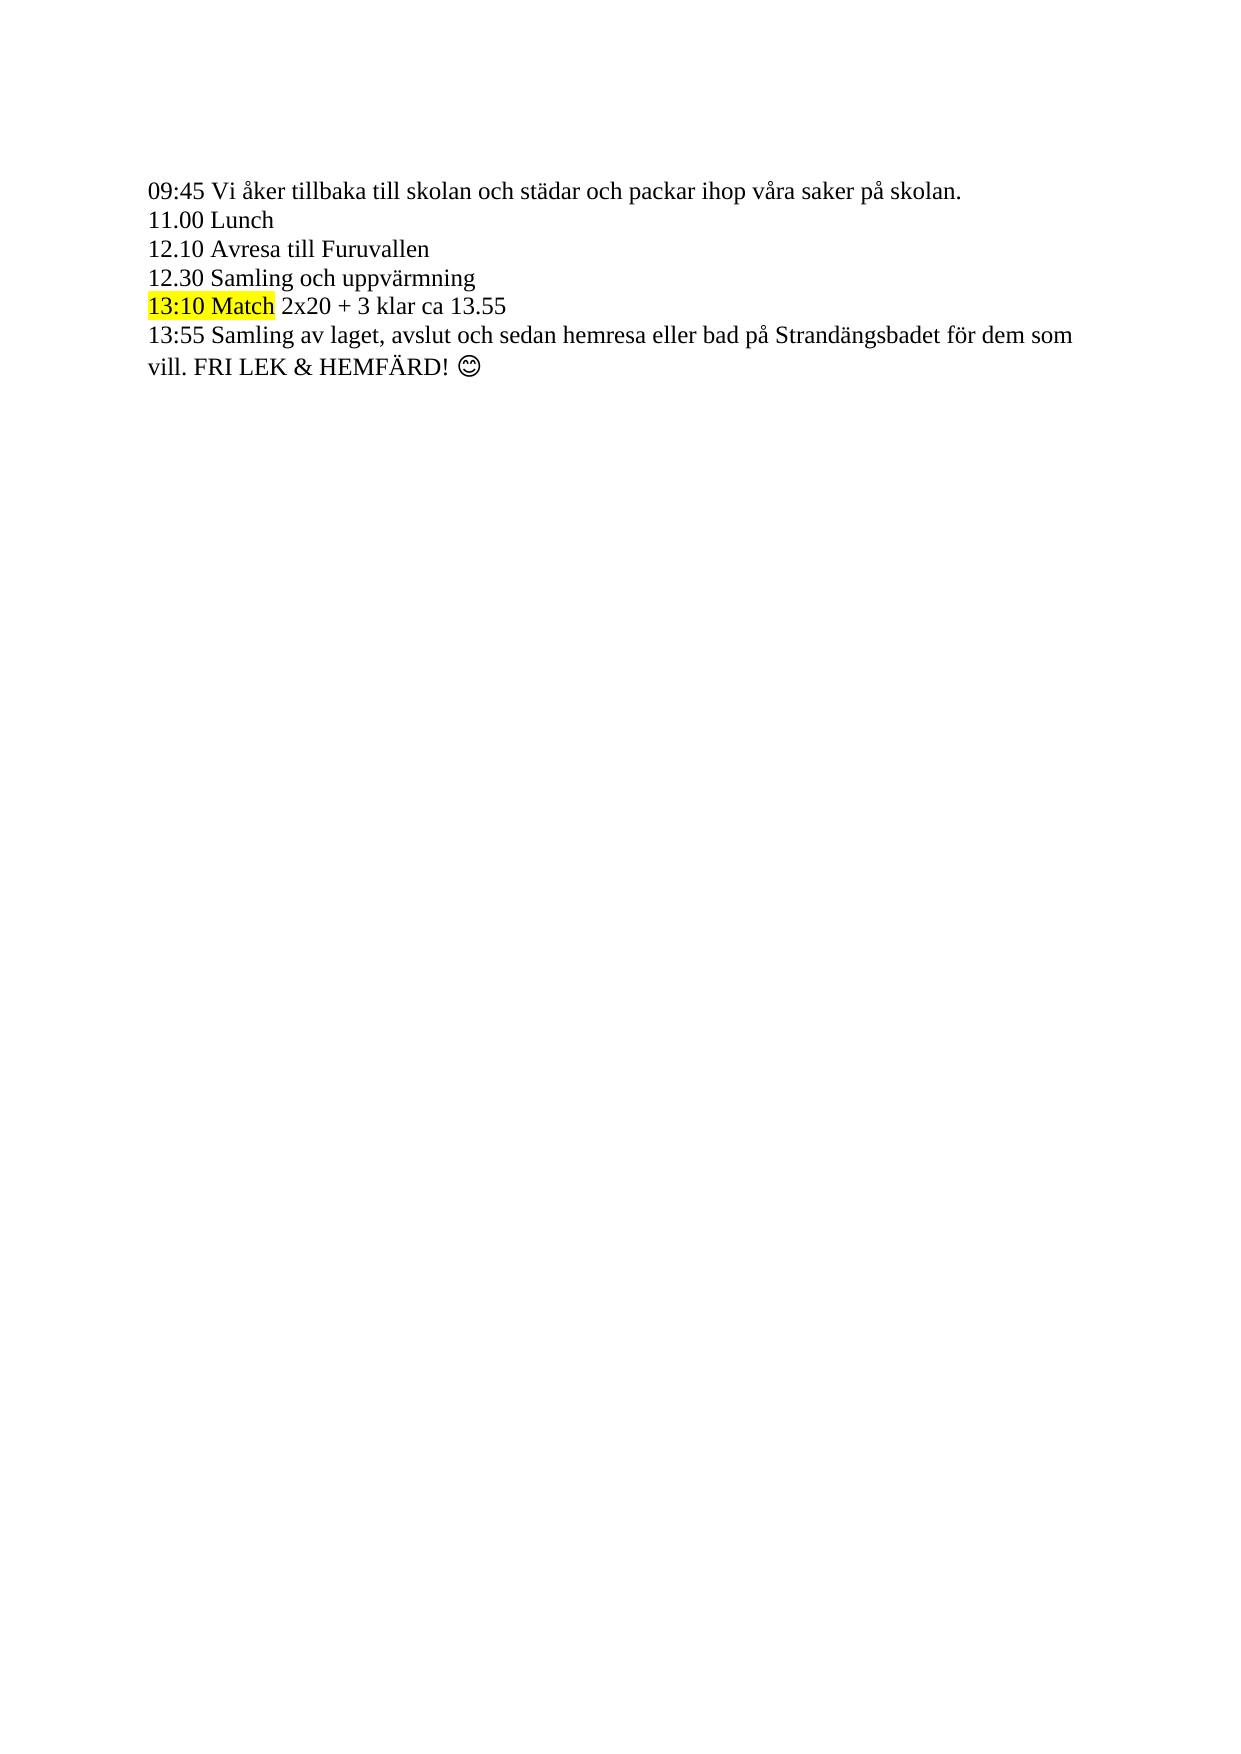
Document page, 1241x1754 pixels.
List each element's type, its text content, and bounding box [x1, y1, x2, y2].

text 13:10 Match 2x20 + 3 klar ca 13.55 [275, 291, 1093, 320]
text 12.30 Samling och uppvärmning [148, 263, 1093, 291]
text 12.10 Avresa till Furuvallen [148, 234, 1093, 263]
text 09:45 Vi åker tillbaka till skolan och städar och packar ihop våra saker på skolan. [148, 176, 1093, 205]
text 11.00 Lunch [148, 205, 1093, 234]
text 13:55 Samling av laget, avslut och sedan hemresa eller bad på Strandängsbadet för dem som vill. FRI LEK & HEMFÄRD! [148, 320, 1093, 383]
